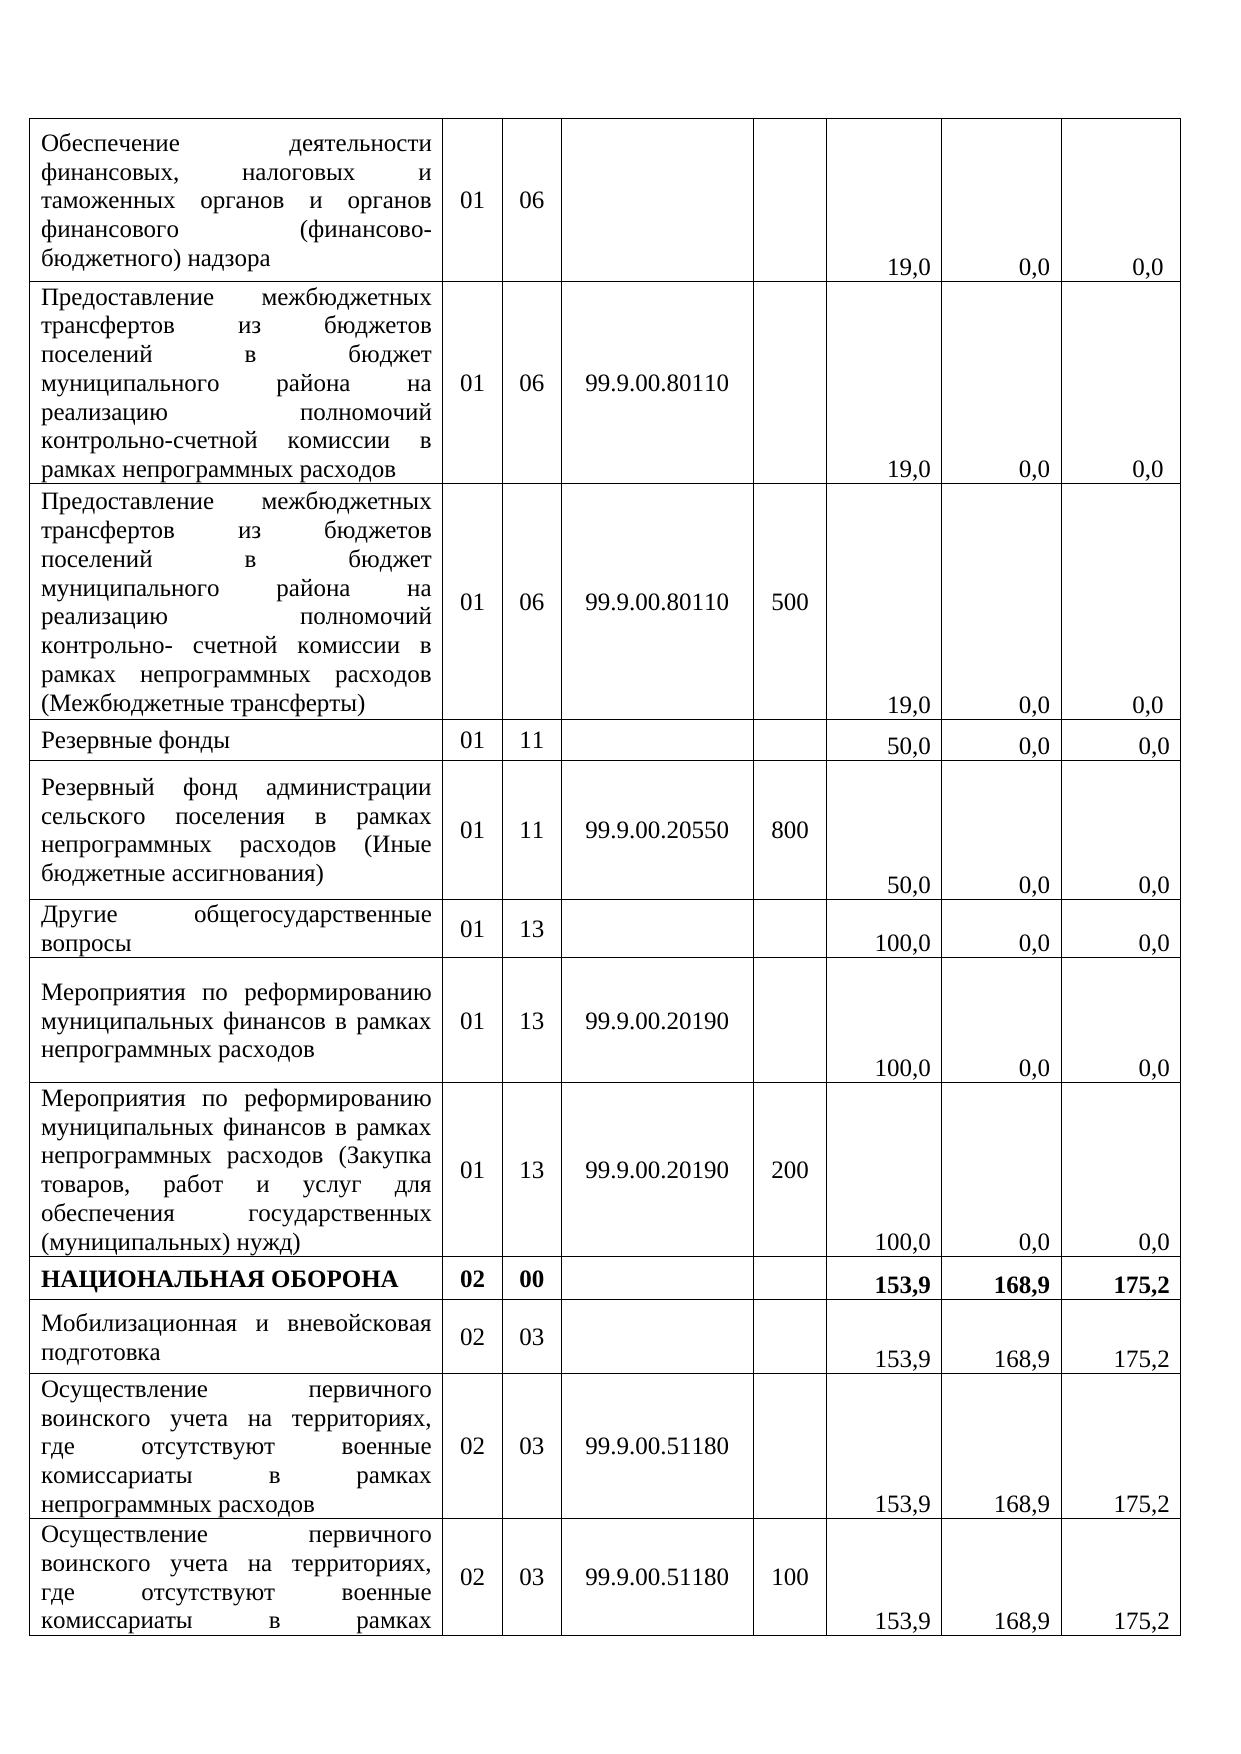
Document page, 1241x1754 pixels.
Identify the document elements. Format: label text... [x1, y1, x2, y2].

table_cell [562, 720, 753, 759]
table_cell 02 [443, 1374, 502, 1518]
table_cell 01 [443, 958, 502, 1082]
table_cell 99.9.00.80110 [562, 484, 753, 719]
table_cell 0,0 [942, 900, 1061, 957]
table_cell 200 [754, 1083, 826, 1256]
table_cell 06 [503, 282, 561, 483]
table_cell 11 [503, 761, 561, 898]
table_cell 100,0 [827, 900, 941, 957]
table_cell 0,0 [1062, 1083, 1180, 1256]
table_cell 0,0 [1062, 720, 1180, 759]
table_cell 99.9.00.51180 [562, 1374, 753, 1518]
table_cell [754, 119, 826, 281]
table_cell Предоставление межбюджетных трансфертов из бюджетов поселений в бюджет муниципального района на реализацию полномочий контрольно- счетной комиссии в рамках непрограммных расходов (Межбюджетные трансферты) [30, 484, 442, 719]
table_cell 13 [503, 1083, 561, 1256]
table_cell 0,0 [942, 484, 1061, 719]
table_cell 03 [503, 1300, 561, 1373]
table_cell 01 [443, 900, 502, 957]
table_cell [754, 282, 826, 483]
table_cell 168,9 [942, 1257, 1061, 1299]
table_cell НАЦИОНАЛЬНАЯ ОБОРОНА [30, 1257, 442, 1299]
table_cell 153,9 [827, 1300, 941, 1373]
table_cell 01 [443, 282, 502, 483]
table_cell 100,0 [827, 1083, 941, 1256]
table_cell 99.9.00.80110 [562, 282, 753, 483]
table_cell [562, 119, 753, 281]
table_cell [30, 1519, 442, 1635]
table_cell 100 [754, 1519, 826, 1635]
table_cell 0,0 [942, 761, 1061, 898]
table_cell Осуществление первичного воинского учета на территориях, где отсутствуют военные комиссариаты в рамках непрограммных расходов [30, 1374, 442, 1518]
table_cell Мобилизационная и вневойсковая подготовка [30, 1300, 442, 1373]
table_cell 0,0 [942, 1083, 1061, 1256]
table_cell Резервные фонды [30, 720, 442, 759]
table_cell 00 [503, 1257, 561, 1299]
table_cell [754, 1257, 826, 1299]
table_cell [754, 958, 826, 1082]
table_cell Мероприятия по реформированию муниципальных финансов в рамках непрограммных расходов [30, 958, 442, 1082]
table_cell 175,2 [1062, 1374, 1180, 1518]
table_cell 19,0 [827, 119, 941, 281]
table_cell 02 [443, 1300, 502, 1373]
table_cell 01 [443, 119, 502, 281]
table_cell 01 [443, 720, 502, 759]
table_cell Мероприятия по реформированию муниципальных финансов в рамках непрограммных расходов (Закупка товаров, работ и услуг для обеспечения государственных (муниципальных) нужд) [30, 1083, 442, 1256]
table_cell 19,0 [827, 484, 941, 719]
table_cell 0,0 [942, 119, 1061, 281]
table_cell 0,0 [1062, 119, 1180, 281]
table_cell 02 [443, 1519, 502, 1635]
table_cell 168,9 [942, 1519, 1061, 1635]
table_cell Предоставление межбюджетных трансфертов из бюджетов поселений в бюджет муниципального района на реализацию полномочий контрольно-счетной комиссии в рамках непрограммных расходов [30, 282, 442, 483]
table_cell 99.9.00.20190 [562, 1083, 753, 1256]
table_cell 02 [443, 1257, 502, 1299]
table_cell 500 [754, 484, 826, 719]
table_cell Обеспечение деятельности финансовых, налоговых и таможенных органов и органов финансового (финансово-бюджетного) надзора [30, 119, 442, 281]
table_cell 800 [754, 761, 826, 898]
table_cell 99.9.00.20550 [562, 761, 753, 898]
table_cell 0,0 [1062, 761, 1180, 898]
table_cell 06 [503, 484, 561, 719]
table_cell 168,9 [942, 1300, 1061, 1373]
table_cell Другие общегосударственные вопросы [30, 900, 442, 957]
table_cell 19,0 [827, 282, 941, 483]
table_cell 0,0 [1062, 900, 1180, 957]
table_cell Резервный фонд администрации сельского поселения в рамках непрограммных расходов (Иные бюджетные ассигнования) [30, 761, 442, 898]
table_cell [562, 900, 753, 957]
table_cell 50,0 [827, 720, 941, 759]
table_cell 168,9 [942, 1374, 1061, 1518]
table_cell 0,0 [942, 720, 1061, 759]
table_cell 0,0 [942, 282, 1061, 483]
table_cell 50,0 [827, 761, 941, 898]
table_cell 01 [443, 761, 502, 898]
table_cell 0,0 [1062, 282, 1180, 483]
table_cell 175,2 [1062, 1300, 1180, 1373]
table_cell 153,9 [827, 1374, 941, 1518]
table_cell 99.9.00.20190 [562, 958, 753, 1082]
table_cell [754, 1300, 826, 1373]
table_cell 175,2 [1062, 1257, 1180, 1299]
table_cell 06 [503, 119, 561, 281]
table_cell 100,0 [827, 958, 941, 1082]
table_cell 03 [503, 1374, 561, 1518]
table_cell 99.9.00.51180 [562, 1519, 753, 1635]
table_cell 153,9 [827, 1519, 941, 1635]
table_cell [754, 1374, 826, 1518]
table_cell 11 [503, 720, 561, 759]
table_cell 13 [503, 900, 561, 957]
table_cell 13 [503, 958, 561, 1082]
table_cell 03 [503, 1519, 561, 1635]
table_cell 175,2 [1062, 1519, 1180, 1635]
table_cell 01 [443, 484, 502, 719]
table_cell 0,0 [1062, 484, 1180, 719]
table_cell [754, 720, 826, 759]
table_cell 153,9 [827, 1257, 941, 1299]
table_cell [562, 1300, 753, 1373]
table_cell 0,0 [942, 958, 1061, 1082]
table_cell 0,0 [1062, 958, 1180, 1082]
table_cell 01 [443, 1083, 502, 1256]
table_cell [754, 900, 826, 957]
table_cell [562, 1257, 753, 1299]
